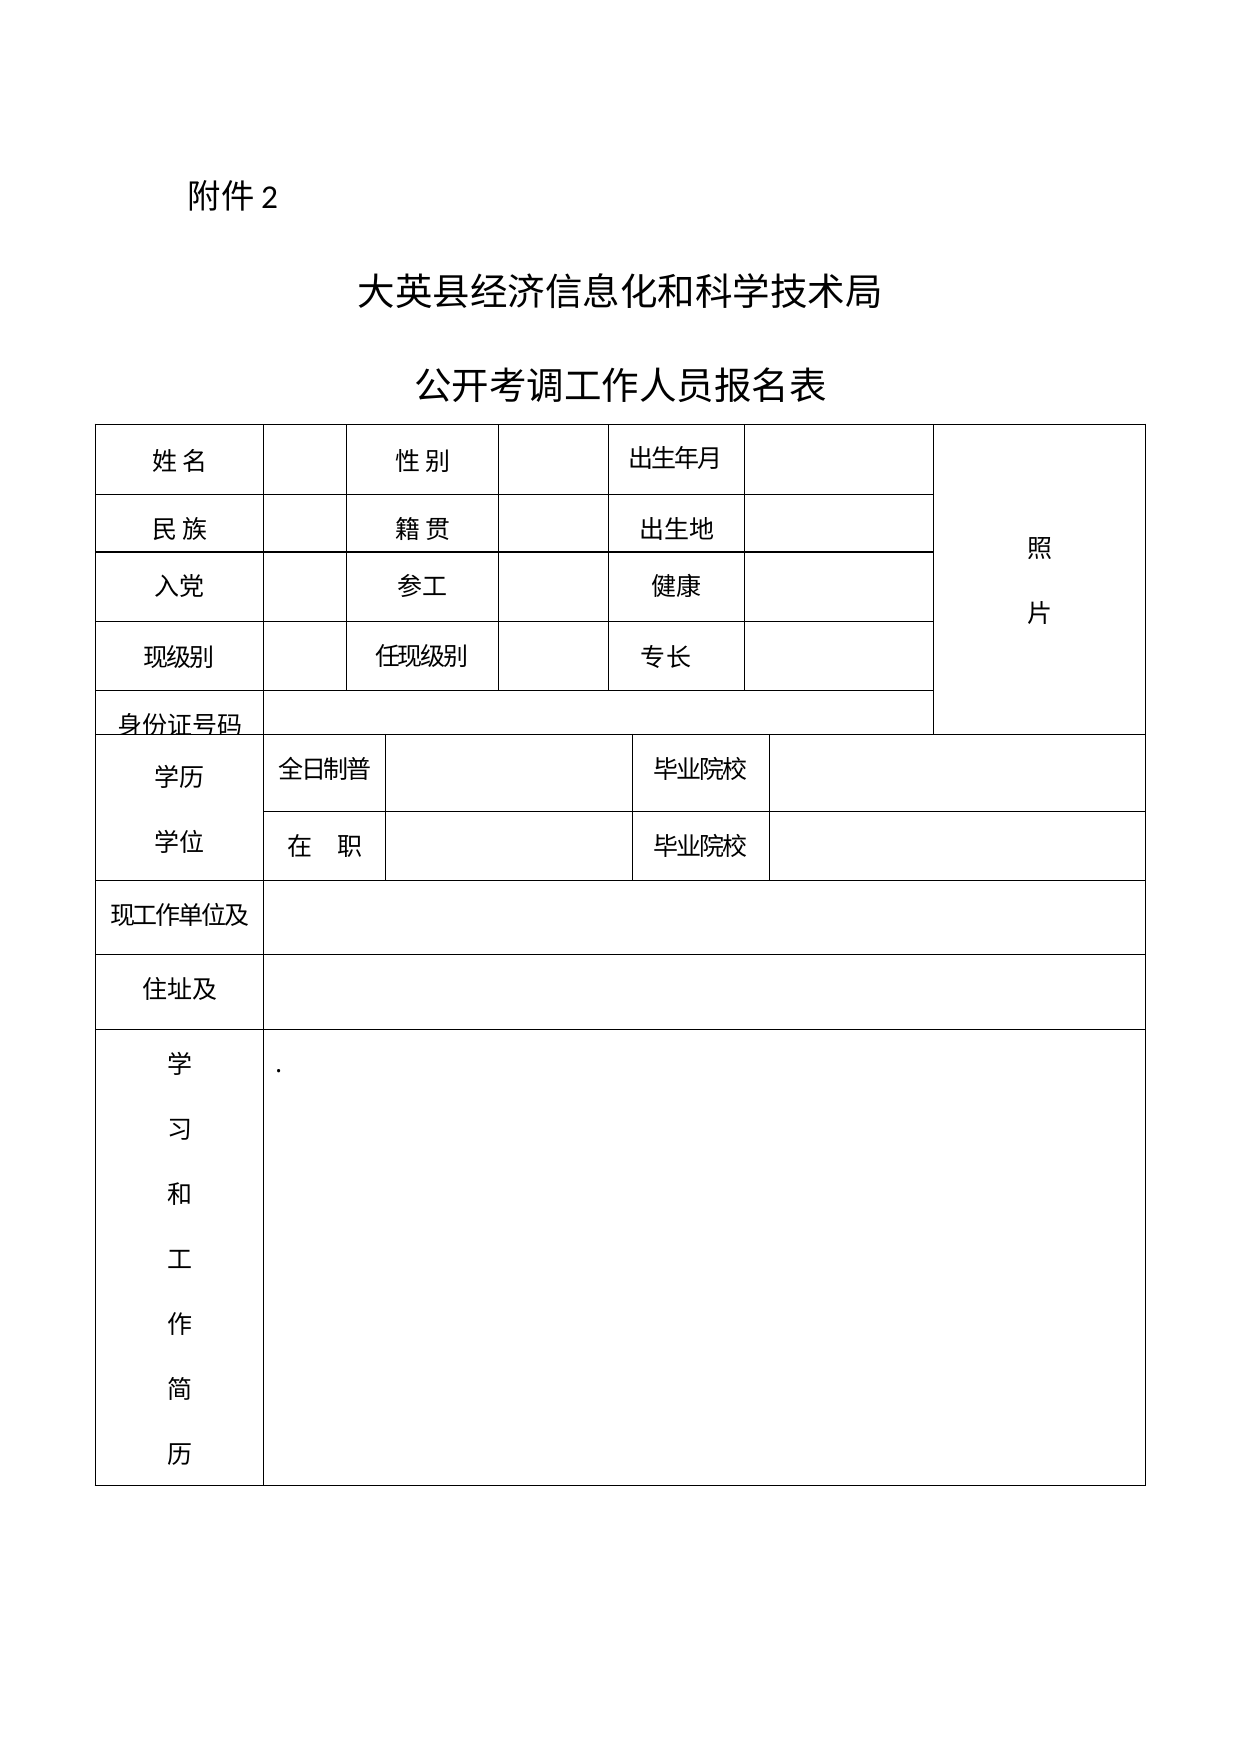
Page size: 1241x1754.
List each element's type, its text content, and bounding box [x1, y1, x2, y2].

table_cell 出生地 [609, 495, 744, 551]
table_cell [499, 622, 608, 690]
table_header 姓 名 [96, 425, 263, 494]
table_cell [770, 735, 1145, 811]
table_cell 健康 状况 [609, 553, 744, 621]
table_cell 毕业院校 系及专业 [633, 812, 769, 880]
table_cell [386, 812, 632, 880]
table_cell [264, 553, 346, 621]
table_cell [264, 881, 1145, 954]
table_cell [745, 553, 933, 621]
table_cell 身份证号码 [96, 691, 263, 734]
text 公开考调工作人员报名表 [187, 350, 1053, 415]
table_cell [264, 691, 933, 734]
table_cell 任现级别 时 间 [347, 622, 498, 690]
table_cell [264, 495, 346, 551]
table_header [499, 425, 608, 494]
table_header 照 片 [934, 425, 1145, 734]
table_cell [499, 553, 608, 621]
table_cell [264, 622, 346, 690]
table_header [264, 425, 346, 494]
table_cell 现工作单位及职务 [96, 881, 263, 954]
table_cell 住址及 联系电话 [96, 955, 263, 1029]
table_cell 学 习 和 工 作 简 历 [96, 1030, 263, 1485]
table_header [745, 425, 933, 494]
table_cell 参工 时间 [347, 553, 498, 621]
text 附件2 [187, 162, 1053, 227]
table_header 性 别 [347, 425, 498, 494]
table_cell 学历 学位 [96, 735, 263, 880]
table_cell [770, 812, 1145, 880]
table_header 出生年月 （ 岁） [609, 425, 744, 494]
table_cell [499, 495, 608, 551]
table_cell [386, 735, 632, 811]
table_cell [745, 622, 933, 690]
table_cell 专 长 [609, 622, 744, 690]
table_cell 入党 时间 [96, 553, 263, 621]
table_cell 籍 贯 [347, 495, 498, 551]
table_cell [264, 955, 1145, 1029]
table_cell 现级别 [96, 622, 263, 690]
table_cell [745, 495, 933, 551]
table_cell . [264, 1030, 1145, 1485]
table_cell 民 族 [96, 495, 263, 551]
table_cell 毕业院校 系及专业 [633, 735, 769, 811]
table_cell 在 职 教 育 [264, 812, 385, 880]
table_cell 全日制普通高等教育 [264, 735, 385, 811]
text 大英县经济信息化和科学技术局 [187, 256, 1053, 321]
